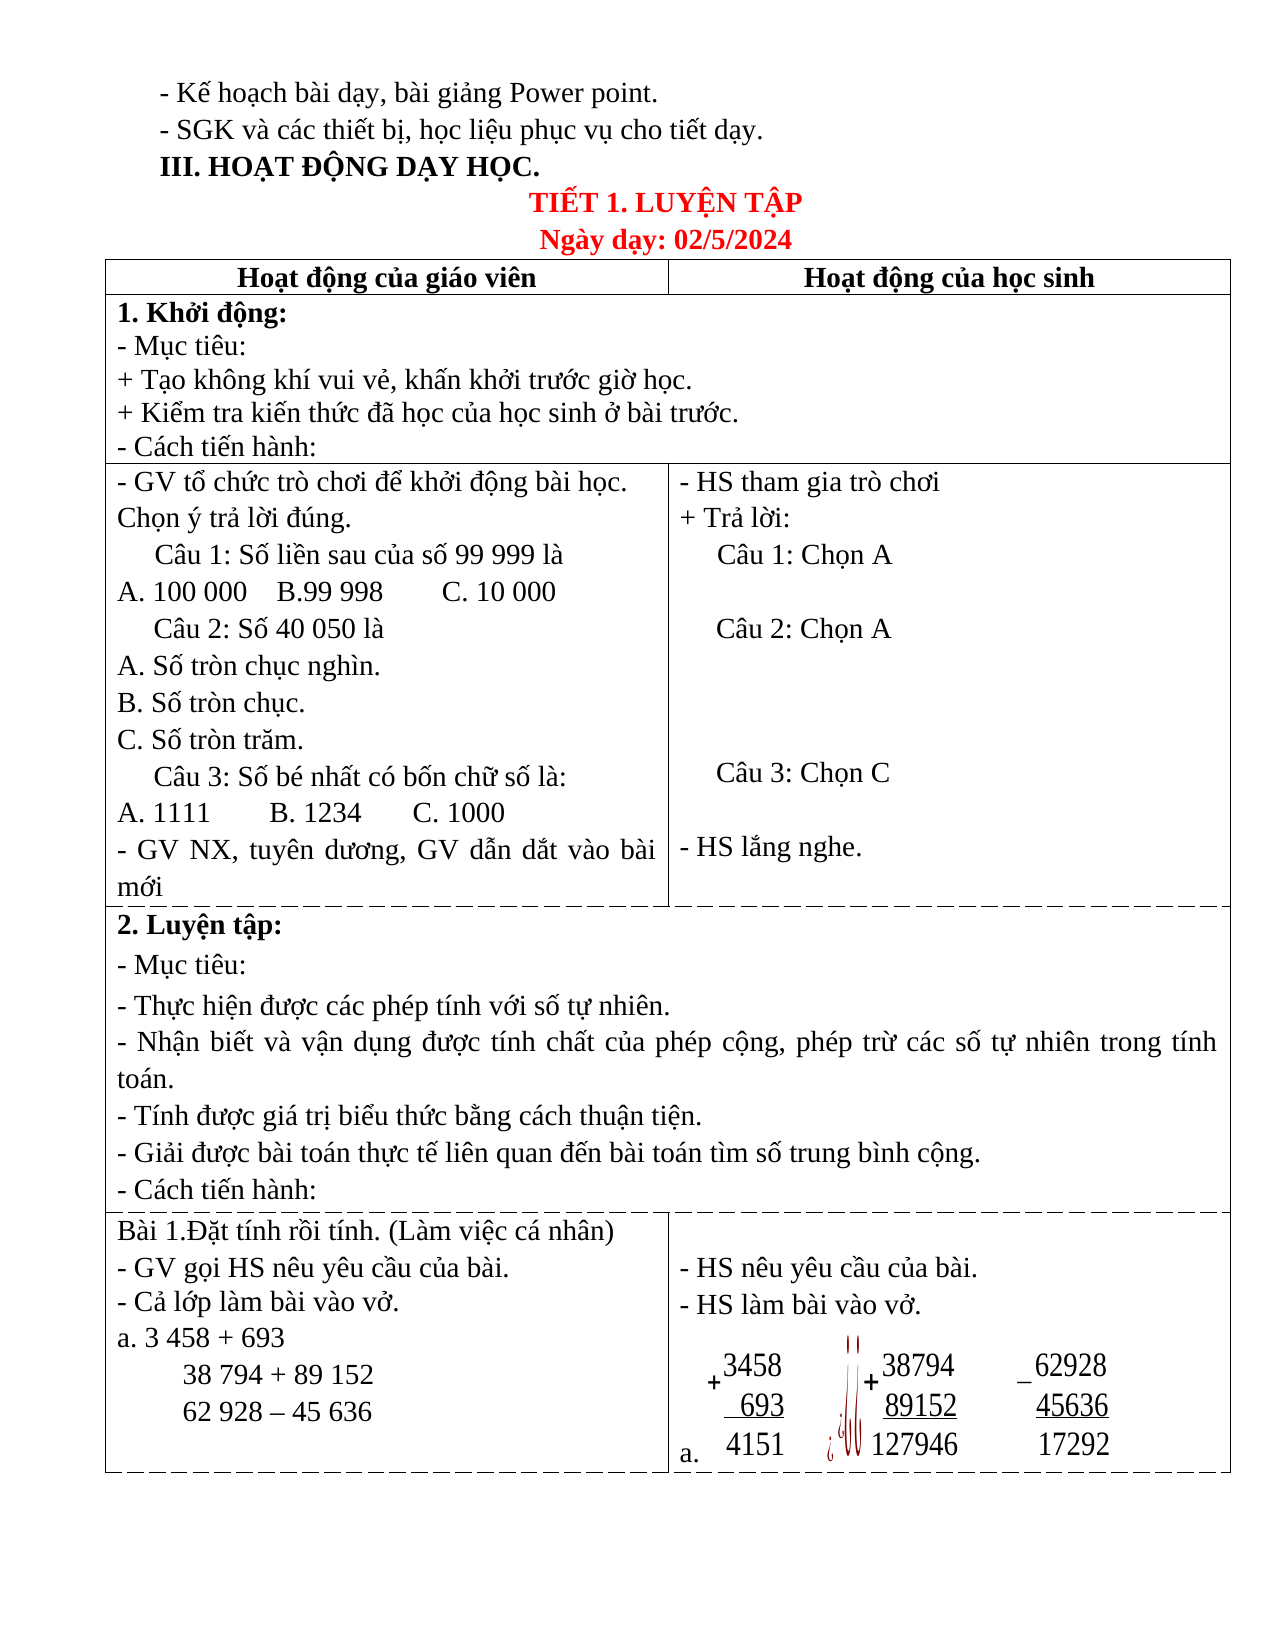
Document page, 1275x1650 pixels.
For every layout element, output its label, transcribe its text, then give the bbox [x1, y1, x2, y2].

table_cell - GV tổ chức trò chơi để khởi động bài học. Chọn ý trả lời đúng. Câu 1: Số liền sau của số 99 999 là A. 100 000 B.99 998 C. 10 000 Câu 2: Số 40 050 là A. Số tròn chục nghìn. B. Số tròn chục. C. Số tròn trăm. Câu 3: Số bé nhất có bốn chữ số là: A. 1111 B. 1234 C. 1000 - GV NX, tuyên dương, GV dẫn dắt vào bài mới [106, 464, 668, 906]
text - Kế hoạch bài dạy, bài giảng Power point. [122, 75, 1172, 108]
table_header Hoạt động của học sinh [669, 260, 1230, 294]
text Ngày dạy: 02/5/2024 [122, 222, 1172, 256]
table_cell 2. Luyện tập: - Mục tiêu: - Thực hiện được các phép tính với số tự nhiên. - Nhận biết và vận dụng được tính chất của phép cộng, phép trừ các số tự nhiên trong tính toán. - Tính được giá trị biểu thức bằng cách thuận tiện. - Giải được bài toán thực tế liên quan đến bài toán tìm số trung bình cộng. - Cách tiến hành: [106, 906, 1230, 1212]
table_cell - HS tham gia trò chơi + Trả lời: Câu 1: Chọn A Câu 2: Chọn A Câu 3: Chọn C - HS lắng nghe. [669, 464, 1230, 906]
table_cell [669, 1212, 1230, 1472]
table_cell 1. Khởi động: - Mục tiêu: + Tạo không khí vui vẻ, khấn khởi trước giờ học. + Kiểm tra kiến thức đã học của học sinh ở bài trước. - Cách tiến hành: [106, 295, 1230, 463]
table_header Hoạt động của giáo viên [106, 260, 668, 294]
text III. HOẠT ĐỘNG DẠY HỌC. [122, 149, 1172, 182]
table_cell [106, 1212, 668, 1472]
text TIẾT 1. LUYỆN TẬP [122, 186, 1172, 219]
text - SGK và các thiết bị, học liệu phục vụ cho tiết dạy. [122, 112, 1172, 145]
